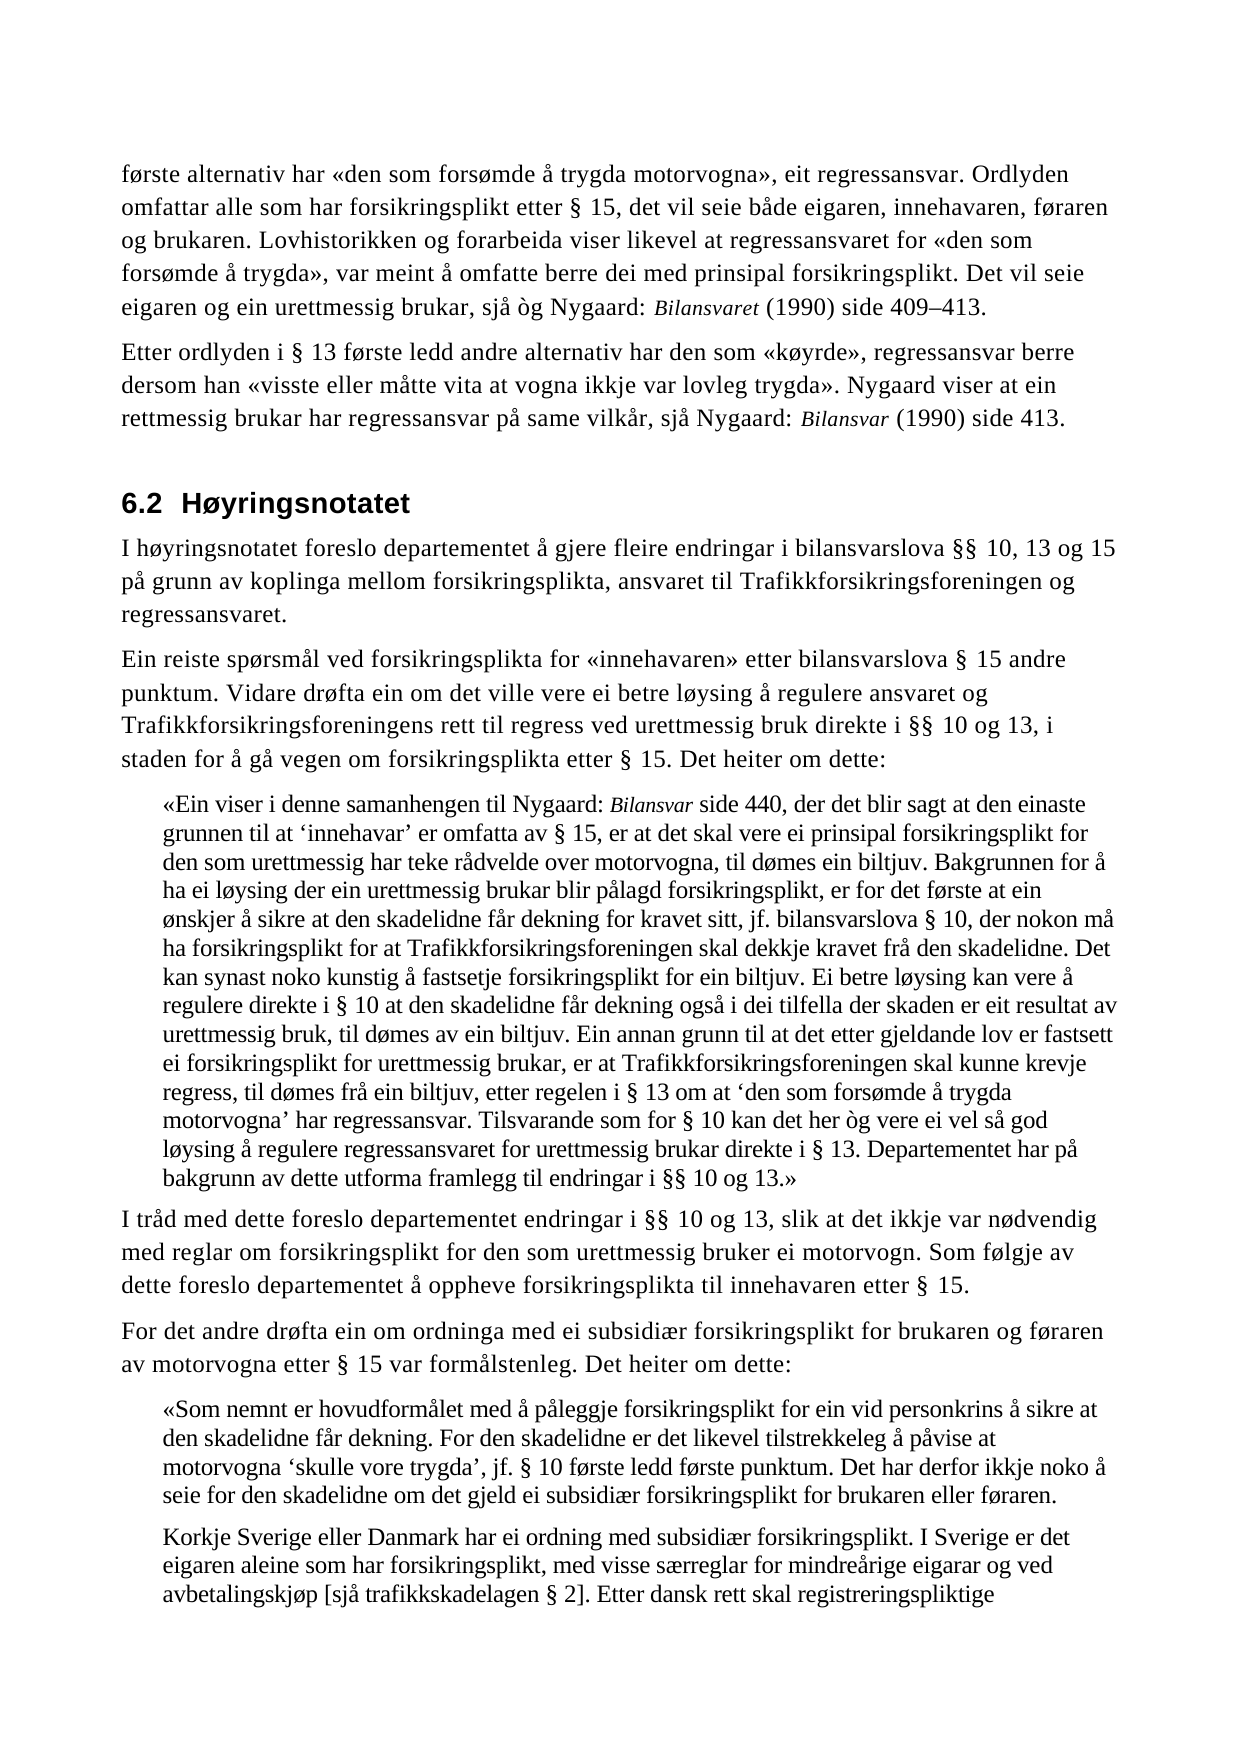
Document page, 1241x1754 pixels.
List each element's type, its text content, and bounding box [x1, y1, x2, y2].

text «Ein viser i denne samanhengen til Nygaard: Bilansvar side 440, der det blir sagt at den einaste grunnen til at ‘innehavar’ er omfatta av § 15, er at det skal vere ei prinsipal forsikringsplikt for den som urettmessig har teke rådvelde over motorvogna, til dømes ein biltjuv. Bakgrunnen for å ha ei løysing der ein urettmessig brukar blir pålagd forsikringsplikt, er for det første at ein ønskjer å sikre at den skadelidne får dekning for kravet sitt, jf. bilansvarslova § 10, der nokon må ha forsikringsplikt for at Trafikkforsikringsforeningen skal dekkje kravet frå den skadelidne. Det kan synast noko kunstig å fastsetje forsikringsplikt for ein biltjuv. Ei betre løysing kan vere å regulere direkte i § 10 at den skadelidne får dekning også i dei tilfella der skaden er eit resultat av urettmessig bruk, til dømes av ein biltjuv. Ein annan grunn til at det etter gjeldande lov er fastsett ei forsikringsplikt for urettmessig brukar, er at Trafikkforsikringsforeningen skal kunne krevje regress, til dømes frå ein biltjuv, etter regelen i § 13 om at ‘den som forsømde å trygda motorvogna’ har regressansvar. Tilsvarande som for § 10 kan det her òg vere ei vel så god løysing å regulere regressansvaret for urettmessig brukar direkte i § 13. Departementet har på bakgrunn av dette utforma framlegg til endringar i §§ 10 og 13.» [162, 789, 1119, 1192]
text For det andre drøfta ein om ordninga med ei subsidiær forsikringsplikt for brukaren og føraren av motorvogna etter § 15 var formålstenleg. Det heiter om dette: [121, 1316, 1119, 1377]
text Etter ordlyden i § 13 første ledd andre alternativ har den som «køyrde», regressansvar berre dersom han «visste eller måtte vita at vogna ikkje var lovleg trygda». Nygaard viser at ein rettmessig brukar har regressansvar på same vilkår, sjå Nygaard: Bilansvar (1990) side 413. [121, 337, 1119, 432]
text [162, 1522, 1119, 1608]
text Ein reiste spørsmål ved forsikringsplikta for «innehavaren» etter bilansvarslova § 15 andre punktum. Vidare drøfta ein om det ville vere ei betre løysing å regulere ansvaret og Trafikkforsikringsforeningens rett til regress ved urettmessig bruk direkte i §§ 10 og 13, i staden for å gå vegen om forsikringsplikta etter § 15. Det heiter om dette: [121, 644, 1119, 772]
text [121, 159, 1119, 320]
subtitle Høyringsnotatet [121, 486, 1119, 520]
text I høyringsnotatet foreslo departementet å gjere fleire endringar i bilansvarslova §§ 10, 13 og 15 på grunn av koplinga mellom forsikringsplikta, ansvaret til Trafikkforsikringsforeningen og regressansvaret. [121, 533, 1119, 628]
text «Som nemnt er hovudformålet med å påleggje forsikringsplikt for ein vid personkrins å sikre at den skadelidne får dekning. For den skadelidne er det likevel tilstrekkeleg å påvise at motorvogna ‘skulle vore trygda’, jf. § 10 første ledd første punktum. Det har derfor ikkje noko å seie for den skadelidne om det gjeld ei subsidiær forsikringsplikt for brukaren eller føraren. [162, 1394, 1119, 1509]
text I tråd med dette foreslo departementet endringar i §§ 10 og 13, slik at det ikkje var nødvendig med reglar om forsikringsplikt for den som urettmessig bruker ei motorvogn. Som følgje av dette foreslo departementet å oppheve forsikringsplikta til innehavaren etter § 15. [121, 1204, 1119, 1299]
